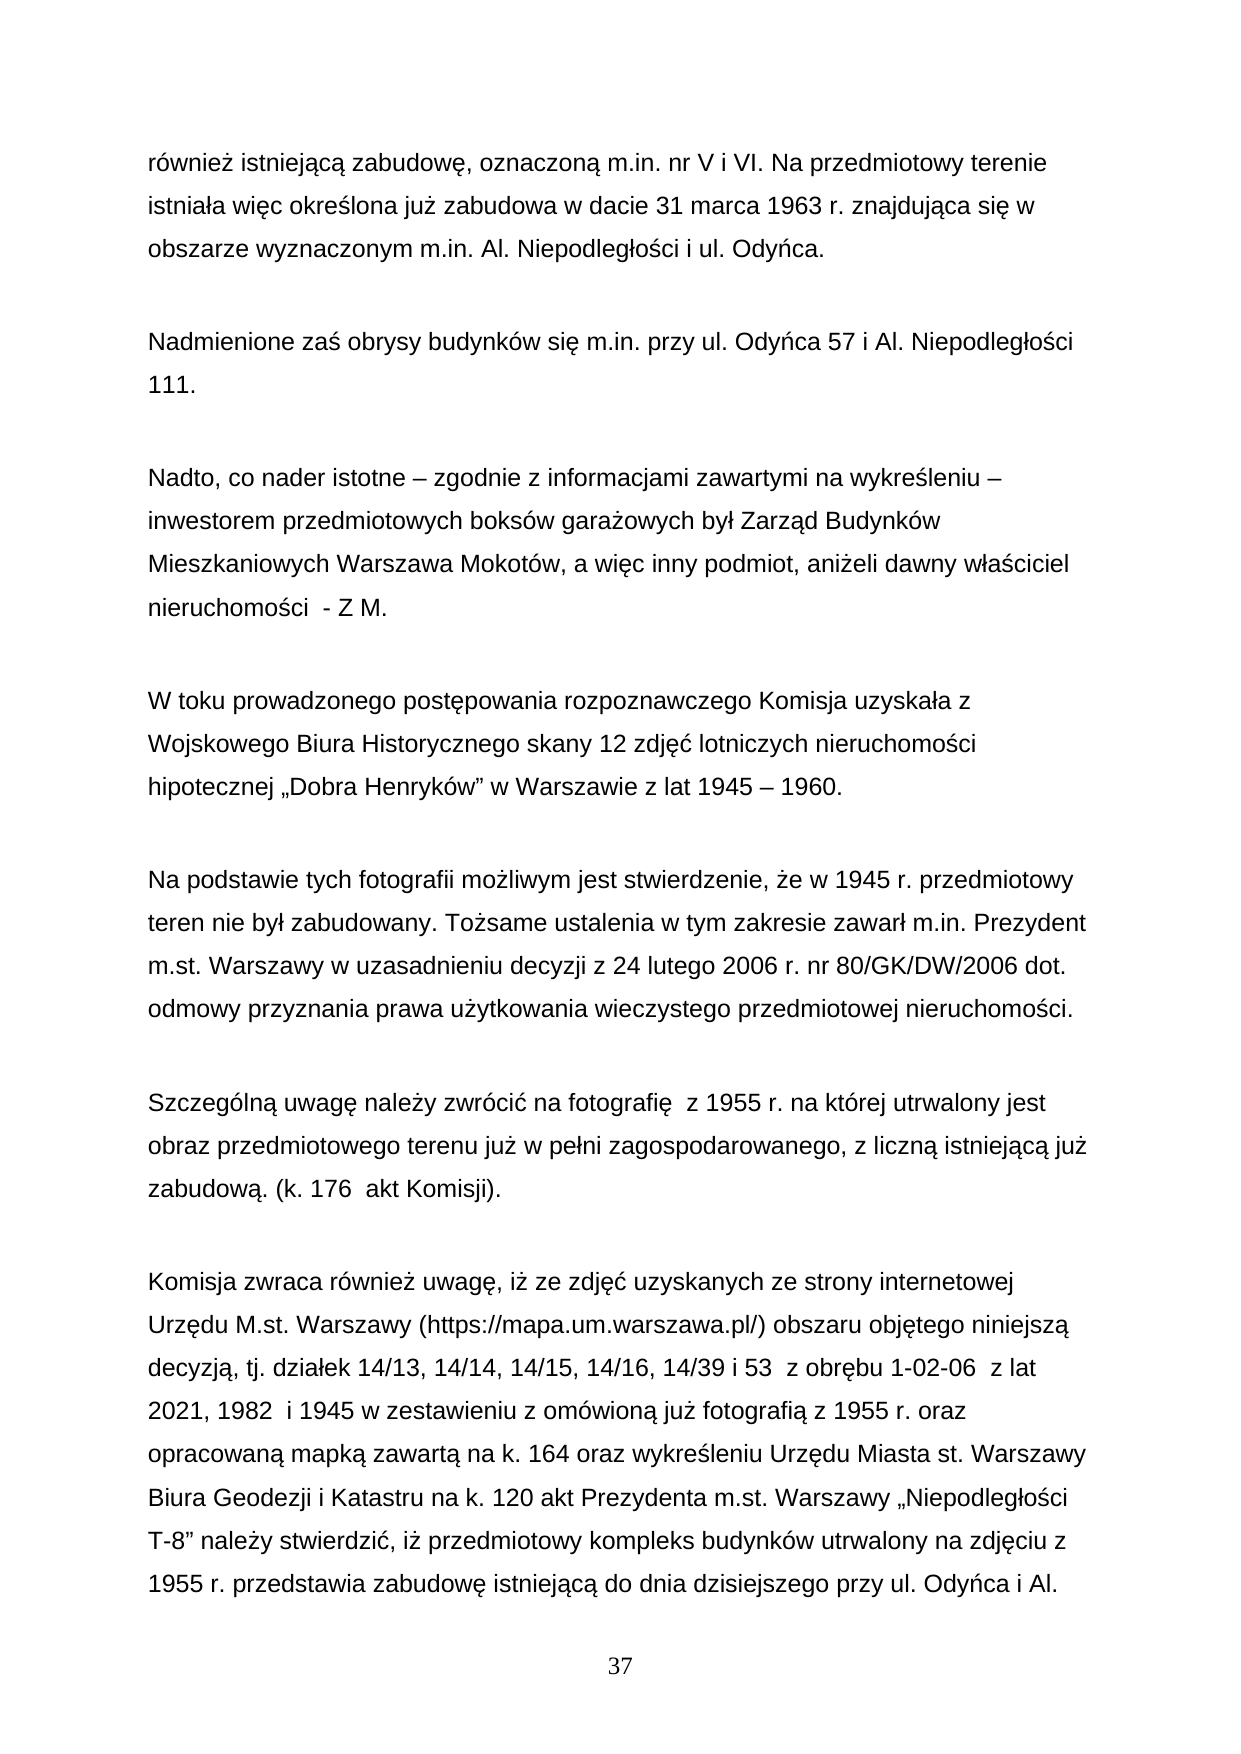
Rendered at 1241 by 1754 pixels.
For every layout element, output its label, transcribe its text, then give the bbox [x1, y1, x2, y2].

text W toku prowadzonego postępowania rozpoznawczego Komisja uzyskała z Wojskowego Biura Historycznego skany 12 zdjęć lotniczych nieruchomości hipotecznej „Dobra Henryków” w Warszawie z lat 1945 – 1960. [148, 686, 1093, 801]
text Szczególną uwagę należy zwrócić na fotografię z 1955 r. na której utrwalony jest obraz przedmiotowego terenu już w pełni zagospodarowanego, z liczną istniejącą już zabudową. (k. 176 akt Komisji). [148, 1088, 1093, 1203]
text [148, 148, 1093, 263]
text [148, 1267, 1093, 1598]
text Na podstawie tych fotografii możliwym jest stwierdzenie, że w 1945 r. przedmiotowy teren nie był zabudowany. Tożsame ustalenia w tym zakresie zawarł m.in. Prezydent m.st. Warszawy w uzasadnieniu decyzji z 24 lutego 2006 r. nr 80/GK/DW/2006 dot. odmowy przyznania prawa użytkowania wieczystego przedmiotowej nieruchomości. [148, 865, 1093, 1023]
text Nadmienione zaś obrysy budynków się m.in. przy ul. Odyńca 57 i Al. Niepodległości 111. [148, 327, 1093, 399]
text Nadto, co nader istotne – zgodnie z informacjami zawartymi na wykreśleniu – inwestorem przedmiotowych boksów garażowych był Zarząd Budynków Mieszkaniowych Warszawa Mokotów, a więc inny podmiot, aniżeli dawny właściciel nieruchomości - Z M. [148, 463, 1093, 621]
